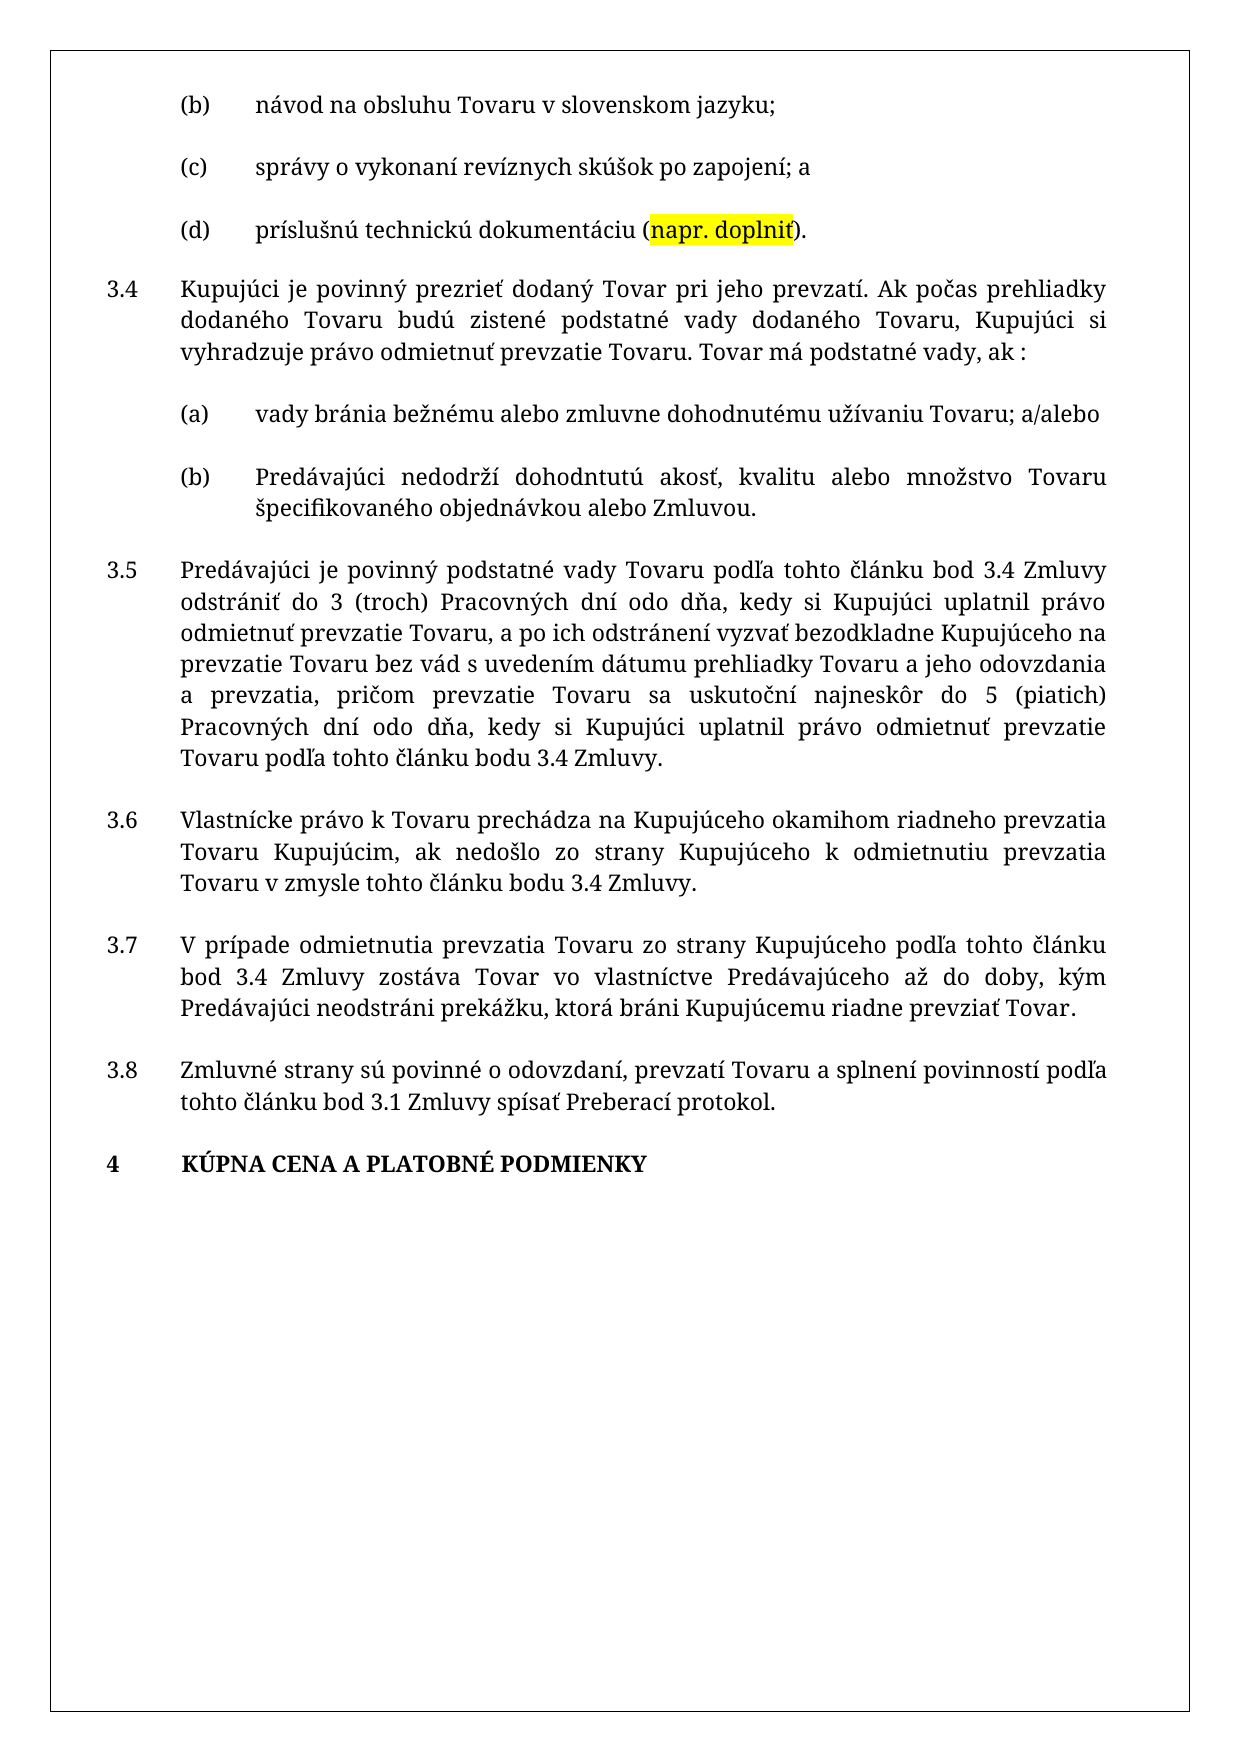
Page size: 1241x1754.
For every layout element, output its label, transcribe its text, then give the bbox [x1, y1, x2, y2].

list správy o vykonaní revíznych skúšok po zapojení; a [180, 151, 1108, 182]
list Kupujúci je povinný prezrieť dodaný Tovar pri jeho prevzatí. Ak počas prehliadky dodaného Tovaru budú zistené podstatné vady dodaného Tovaru, Kupujúci si vyhradzuje právo odmietnuť prevzatie Tovaru. Tovar má podstatné vady, ak : [106, 273, 1108, 367]
list návod na obsluhu Tovaru v slovenskom jazyku; [180, 89, 1108, 120]
list Predávajúci nedodrží dohodntutú akosť, kvalitu alebo množstvo Tovaru špecifikovaného objednávkou alebo Zmluvou. [180, 460, 1108, 523]
list Vlastnícke právo k Tovaru prechádza na Kupujúceho okamihom riadneho prevzatia Tovaru Kupujúcim, ak nedošlo zo strany Kupujúceho k odmietnutiu prevzatia Tovaru v zmysle tohto článku bodu 3.4 Zmluvy. [106, 804, 1108, 898]
list Predávajúci je povinný podstatné vady Tovaru podľa tohto článku bod 3.4 Zmluvy odstrániť do 3 (troch) Pracovných dní odo dňa, kedy si Kupujúci uplatnil právo odmietnuť prevzatie Tovaru, a po ich odstránení vyzvať bezodkladne Kupujúceho na prevzatie Tovaru bez vád s uvedením dátumu prehliadky Tovaru a jeho odovzdania a prevzatia, pričom prevzatie Tovaru sa uskutoční najneskôr do 5 (piatich) Pracovných dní odo dňa, kedy si Kupujúci uplatnil právo odmietnuť prevzatie Tovaru podľa tohto článku bodu 3.4 Zmluvy. [106, 554, 1108, 773]
list KÚPNA CENA A PLATOBNÉ PODMIENKY [106, 1148, 1108, 1179]
list vady bránia bežnému alebo zmluvne dohodnutému užívaniu Tovaru; a/alebo [180, 398, 1108, 429]
list príslušnú technickú dokumentáciu (napr. doplniť). [793, 214, 1108, 245]
list Zmluvné strany sú povinné o odovzdaní, prevzatí Tovaru a splnení povinností podľa tohto článku bod 3.1 Zmluvy spísať Preberací protokol. [106, 1054, 1108, 1117]
list príslušnú technickú dokumentáciu (napr. doplniť). [180, 214, 650, 245]
list V prípade odmietnutia prevzatia Tovaru zo strany Kupujúceho podľa tohto článku bod 3.4 Zmluvy zostáva Tovar vo vlastníctve Predávajúceho až do doby, kým Predávajúci neodstráni prekážku, ktorá bráni Kupujúcemu riadne prevziať Tovar. [106, 929, 1108, 1023]
